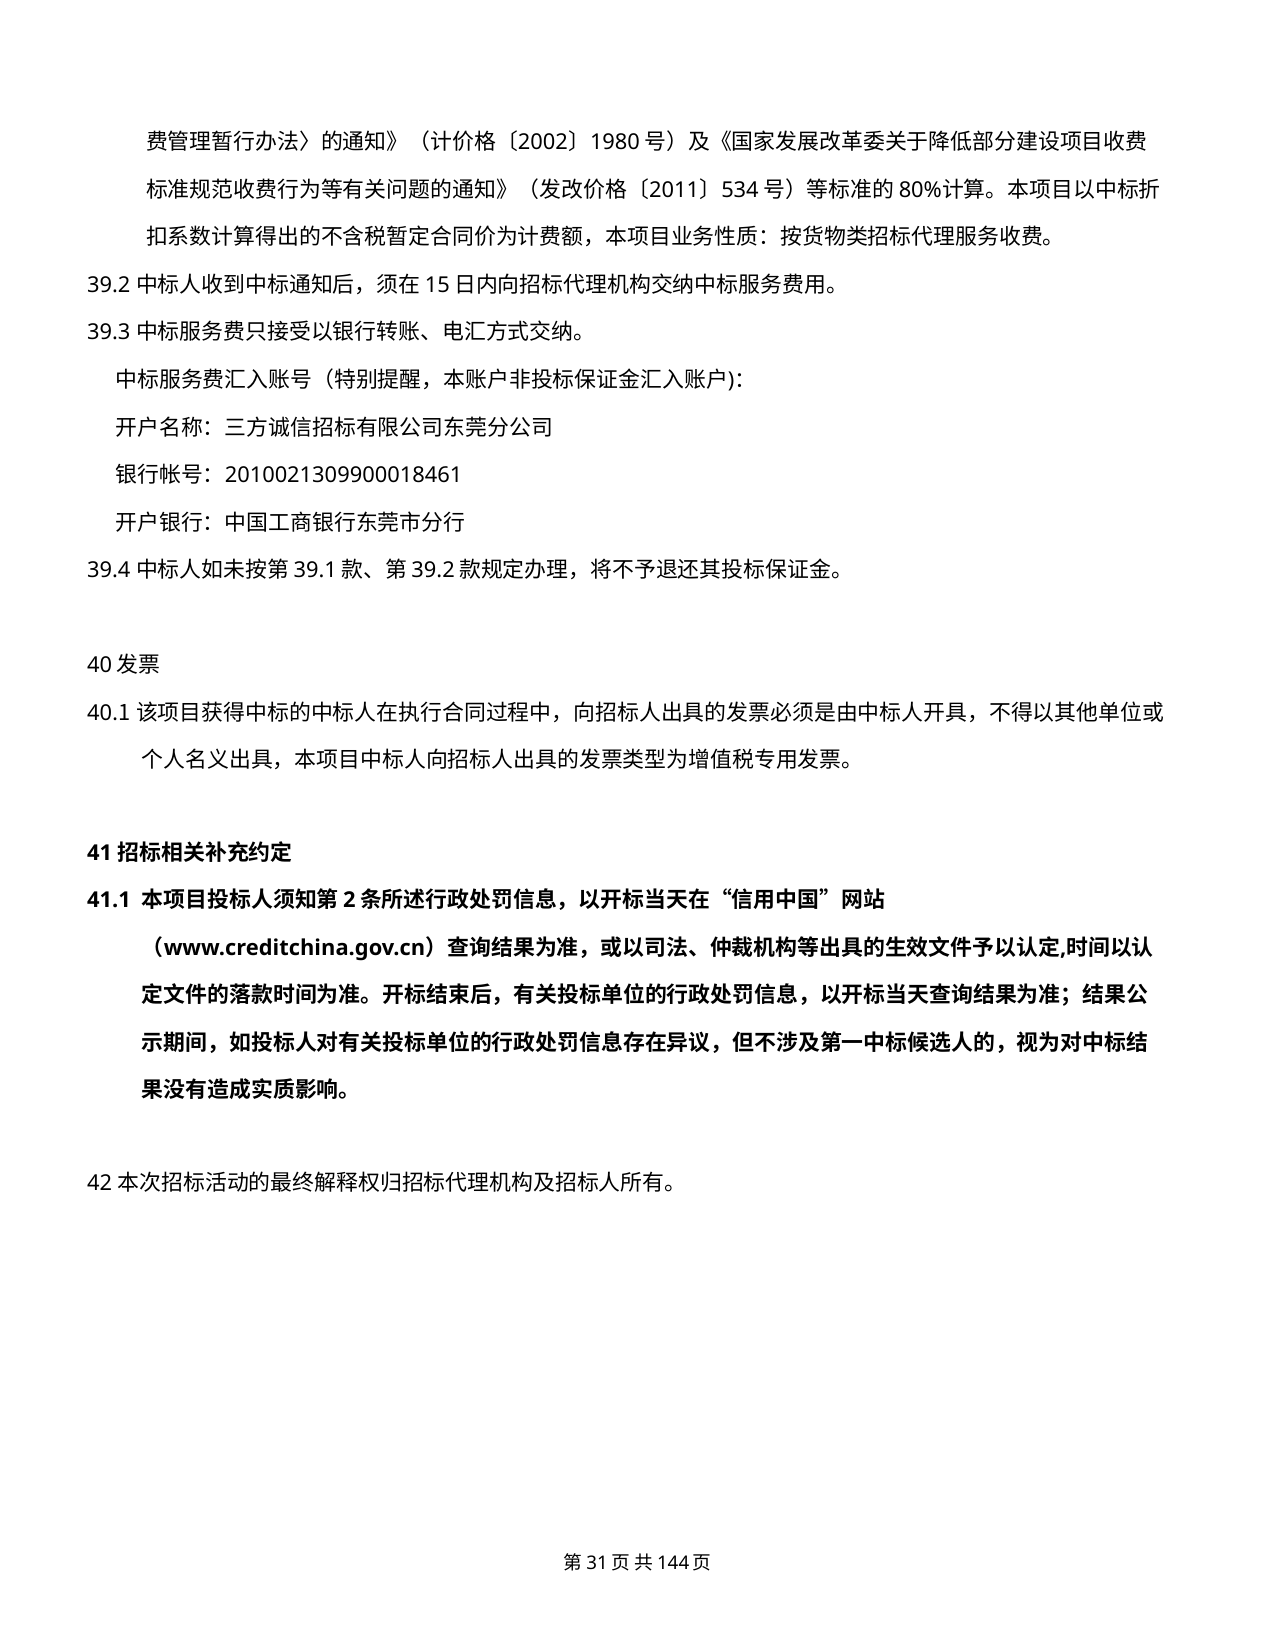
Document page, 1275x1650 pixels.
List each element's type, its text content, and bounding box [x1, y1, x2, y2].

text 40 发票 [87, 647, 1166, 679]
text 开户名称：三方诚信招标有限公司东莞分公司 [87, 409, 1166, 441]
text 开户银行：中国工商银行东莞市分行 [87, 505, 1166, 536]
text 42 本次招标活动的最终解释权归招标代理机构及招标人所有。 [87, 1165, 1166, 1196]
text 39.2 中标人收到中标通知后，须在15日内向招标代理机构交纳中标服务费用。 [87, 267, 1166, 298]
text 39.4 中标人如未按第39.1款、第39.2款规定办理，将不予退还其投标保证金。 [87, 552, 1166, 584]
text 银行帐号：2010021309900018461 [87, 457, 1166, 489]
text 40.1 该项目获得中标的中标人在执行合同过程中，向招标人出具的发票必须是由中标人开具，不得以其他单位或个人名义出具，本项目中标人向招标人出具的发票类型为增值税专用发票。 [87, 695, 1166, 774]
text 39.3 中标服务费只接受以银行转账、电汇方式交纳。 [87, 314, 1166, 346]
text 中标服务费汇入账号（特别提醒，本账户非投标保证金汇入账户)： [87, 362, 1166, 394]
text 41 招标相关补充约定 [87, 835, 1166, 866]
text 41.1 本项目投标人须知第2条所述行政处罚信息，以开标当天在“信用中国”网站（www.creditchina.gov.cn）查询结果为准，或以司法、仲裁机构等出具的生效文件予以认定,时间以认定文件的落款时间为准。开标结束后，有关投标单位的行政处罚信息，以开标当天查询结果为准；结果公示期间，如投标人对有关投标单位的行政处罚信息存在异议，但不涉及第一中标候选人的，视为对中标结果没有造成实质影响。 [87, 882, 1166, 1104]
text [87, 124, 1166, 251]
